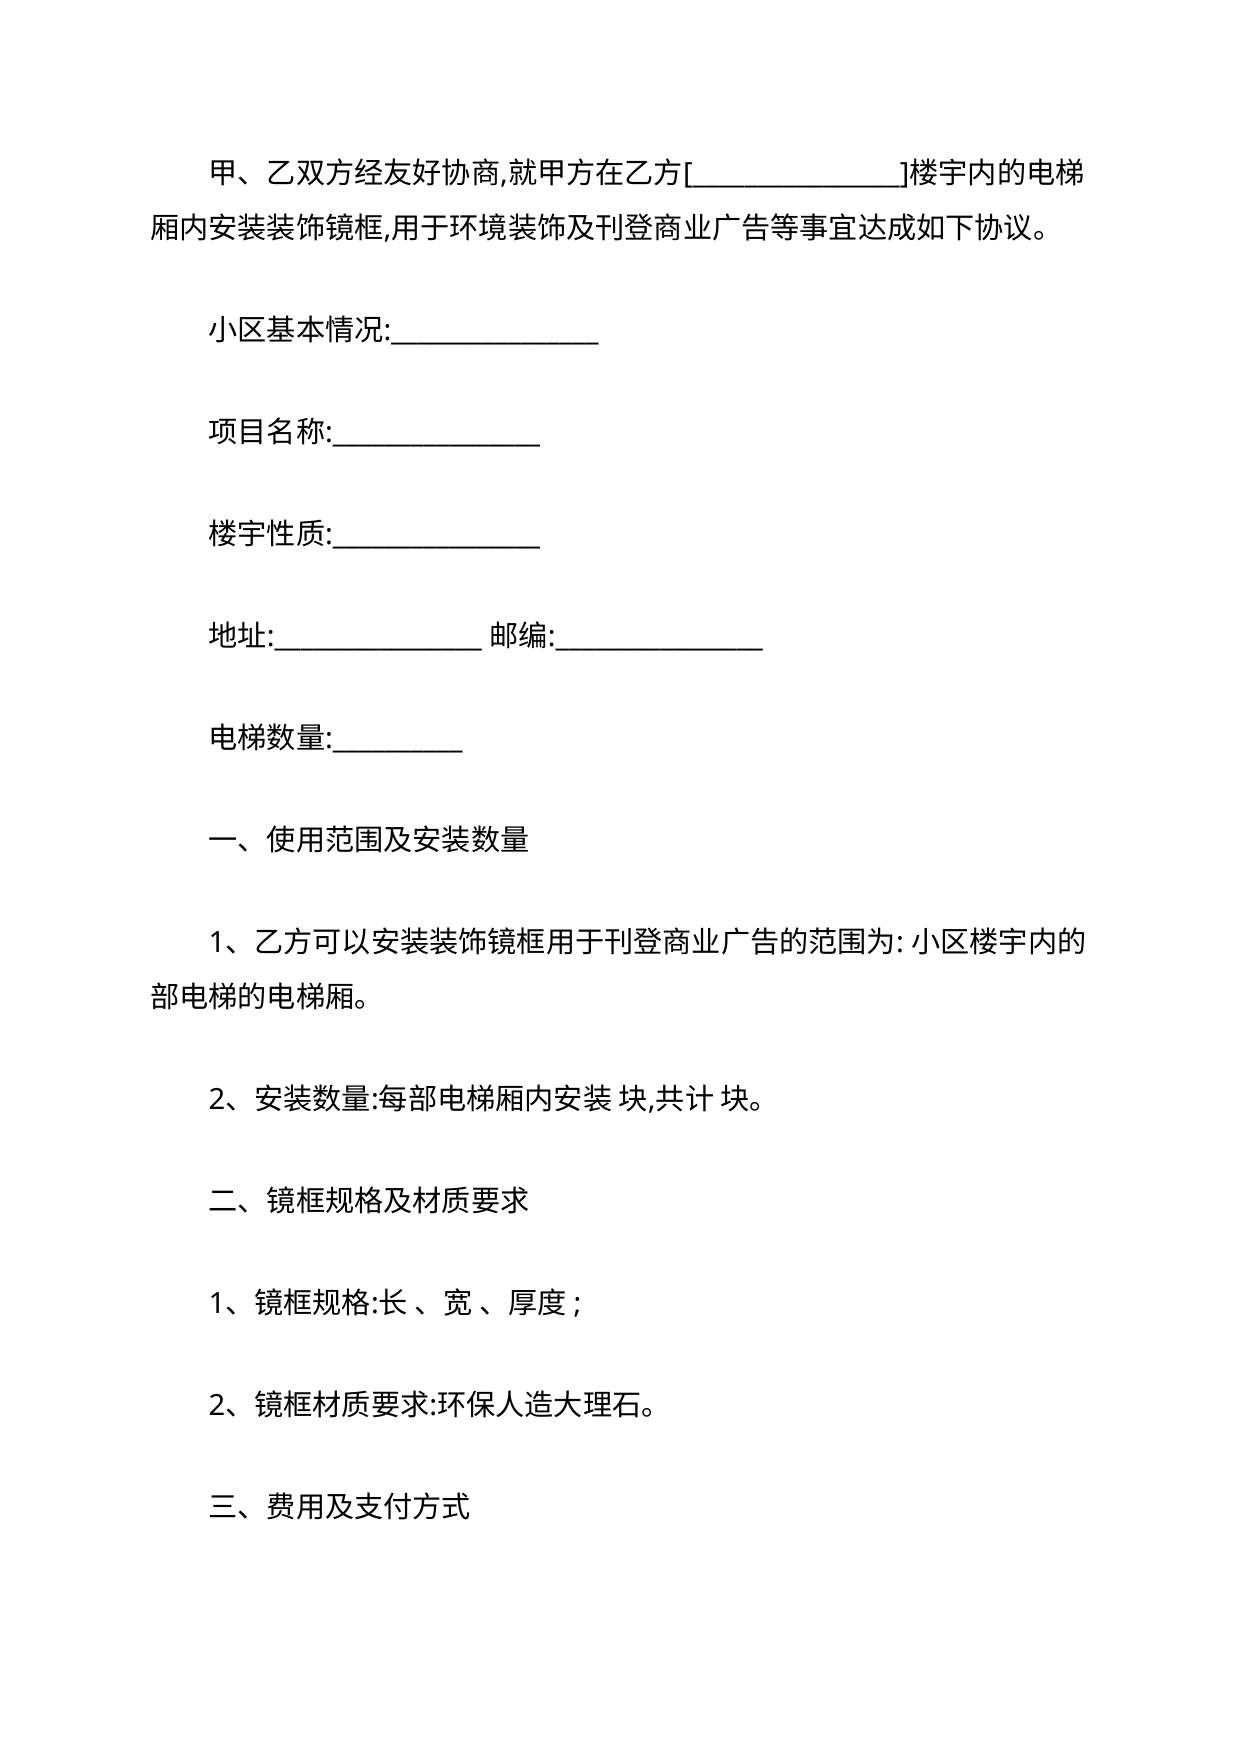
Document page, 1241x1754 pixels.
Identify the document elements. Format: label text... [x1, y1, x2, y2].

text 一、使用范围及安装数量 [150, 817, 1090, 859]
text 三、费用及支付方式 [150, 1483, 1090, 1525]
text 2、镜框材质要求:环保人造大理石。 [150, 1381, 1090, 1423]
text 1、镜框规格:长 、宽 、厚度 ; [150, 1279, 1090, 1322]
text 二、镜框规格及材质要求 [150, 1177, 1090, 1220]
text 项目名称:________________ [150, 409, 1090, 451]
text 楼宇性质:________________ [150, 511, 1090, 553]
text 小区基本情况:________________ [150, 307, 1090, 349]
text 地址:________________ 邮编:________________ [150, 613, 1090, 655]
text 2、安装数量:每部电梯厢内安装 块,共计 块。 [150, 1075, 1090, 1118]
text 电梯数量:__________ [150, 715, 1090, 757]
text 1、乙方可以安装装饰镜框用于刊登商业广告的范围为: 小区楼宇内的 部电梯的电梯厢。 [150, 919, 1090, 1016]
text 甲、乙双方经友好协商,就甲方在乙方[________________]楼宇内的电梯厢内安装装饰镜框,用于环境装饰及刊登商业广告等事宜达成如下协议。 [150, 150, 1090, 247]
